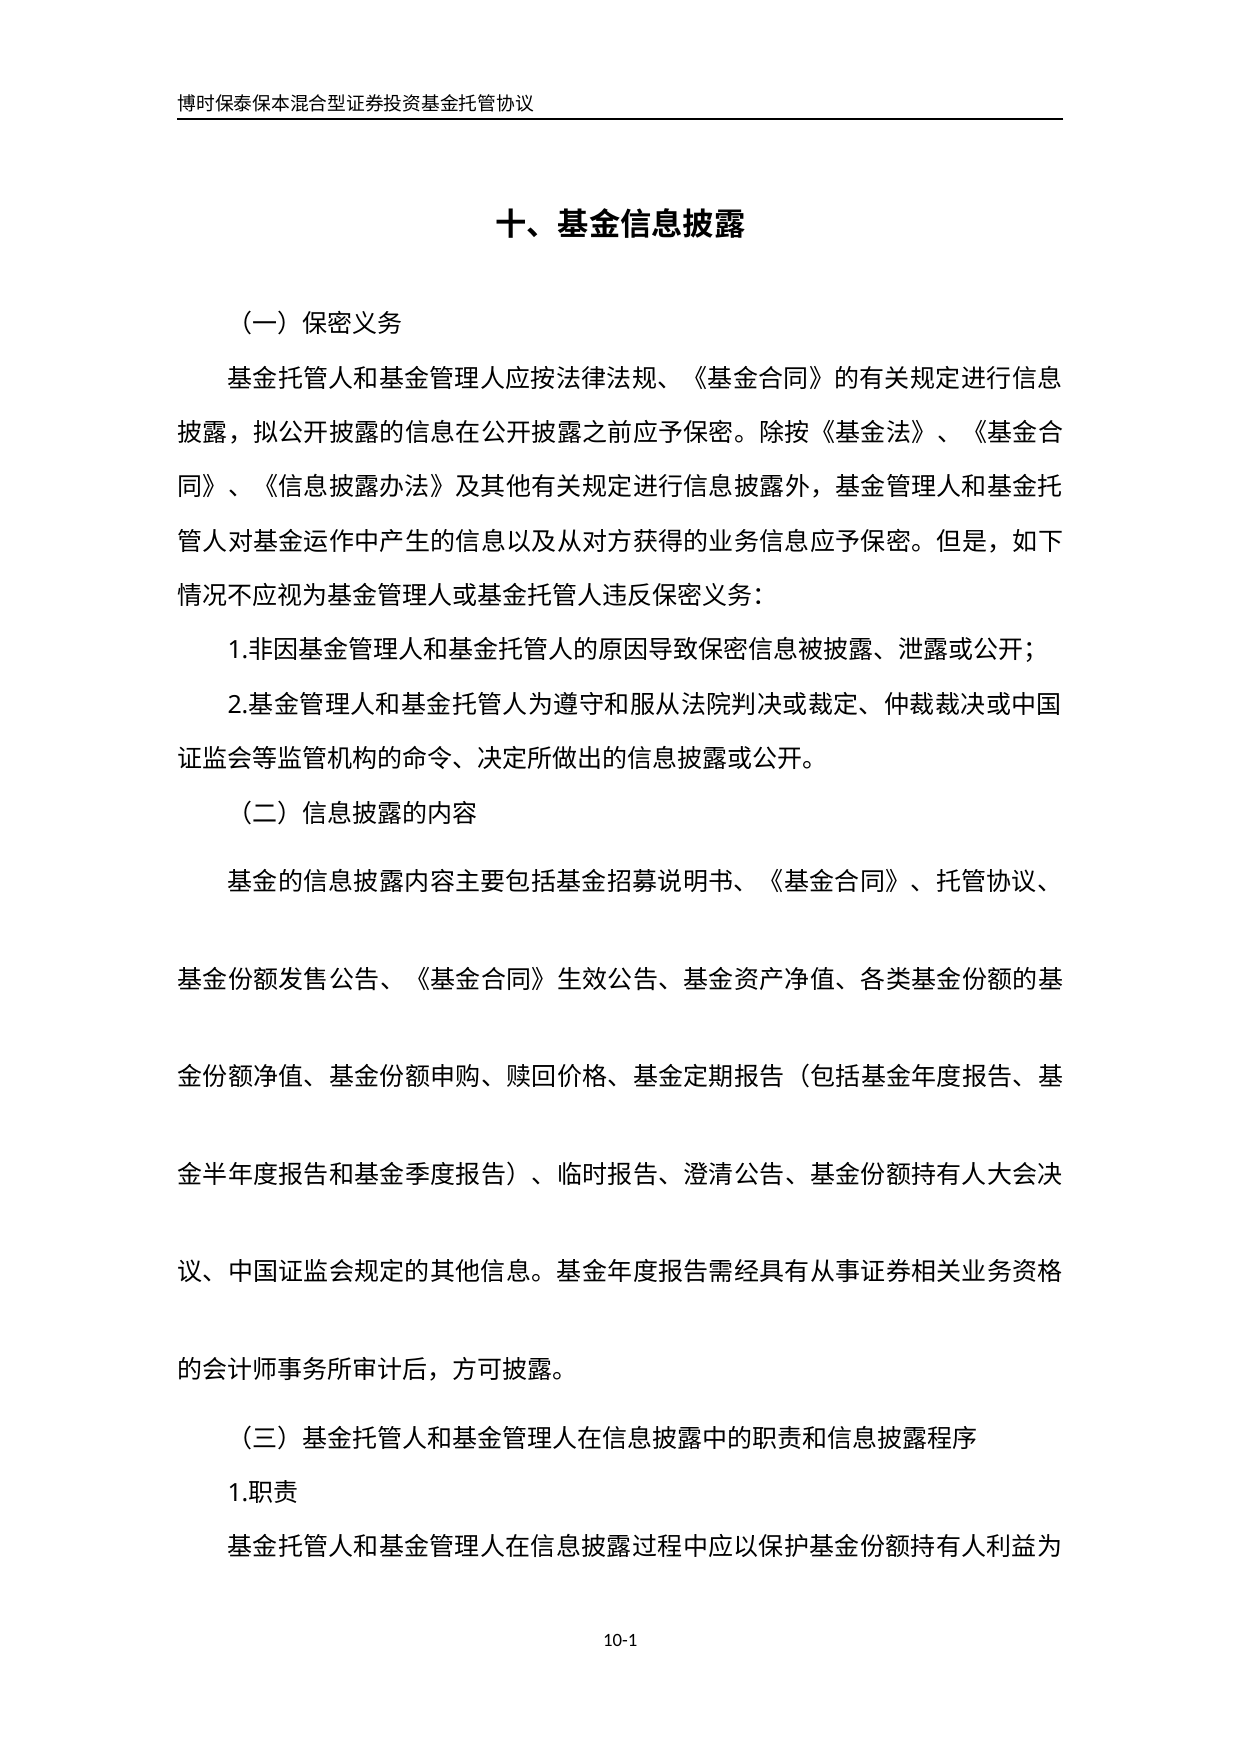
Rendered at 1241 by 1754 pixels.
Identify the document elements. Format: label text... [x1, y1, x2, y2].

text 1.职责 [177, 1472, 1063, 1509]
text （三）基金托管人和基金管理人在信息披露中的职责和信息披露程序 [177, 1418, 1063, 1454]
text （二）信息披露的内容 [177, 793, 1063, 829]
text 基金的信息披露内容主要包括基金招募说明书、《基金合同》、托管协议、基金份额发售公告、《基金合同》生效公告、基金资产净值、各类基金份额的基金份额净值、基金份额申购、赎回价格、基金定期报告（包括基金年度报告、基金半年度报告和基金季度报告）、临时报告、澄清公告、基金份额持有人大会决议、中国证监会规定的其他信息。基金年度报告需经具有从事证券相关业务资格的会计师事务所审计后，方可披露。 [177, 847, 1063, 1400]
text 基金托管人和基金管理人应按法律法规、《基金合同》的有关规定进行信息披露，拟公开披露的信息在公开披露之前应予保密。除按《基金法》、《基金合同》、《信息披露办法》及其他有关规定进行信息披露外，基金管理人和基金托管人对基金运作中产生的信息以及从对方获得的业务信息应予保密。但是，如下情况不应视为基金管理人或基金托管人违反保密义务： [177, 358, 1063, 612]
text （一）保密义务 [177, 304, 1063, 340]
text 十、基金信息披露 [177, 189, 1063, 254]
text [177, 1527, 1063, 1563]
text 1.非因基金管理人和基金托管人的原因导致保密信息被披露、泄露或公开； [177, 630, 1063, 666]
text 2.基金管理人和基金托管人为遵守和服从法院判决或裁定、仲裁裁决或中国证监会等监管机构的命令、决定所做出的信息披露或公开。 [177, 684, 1063, 775]
